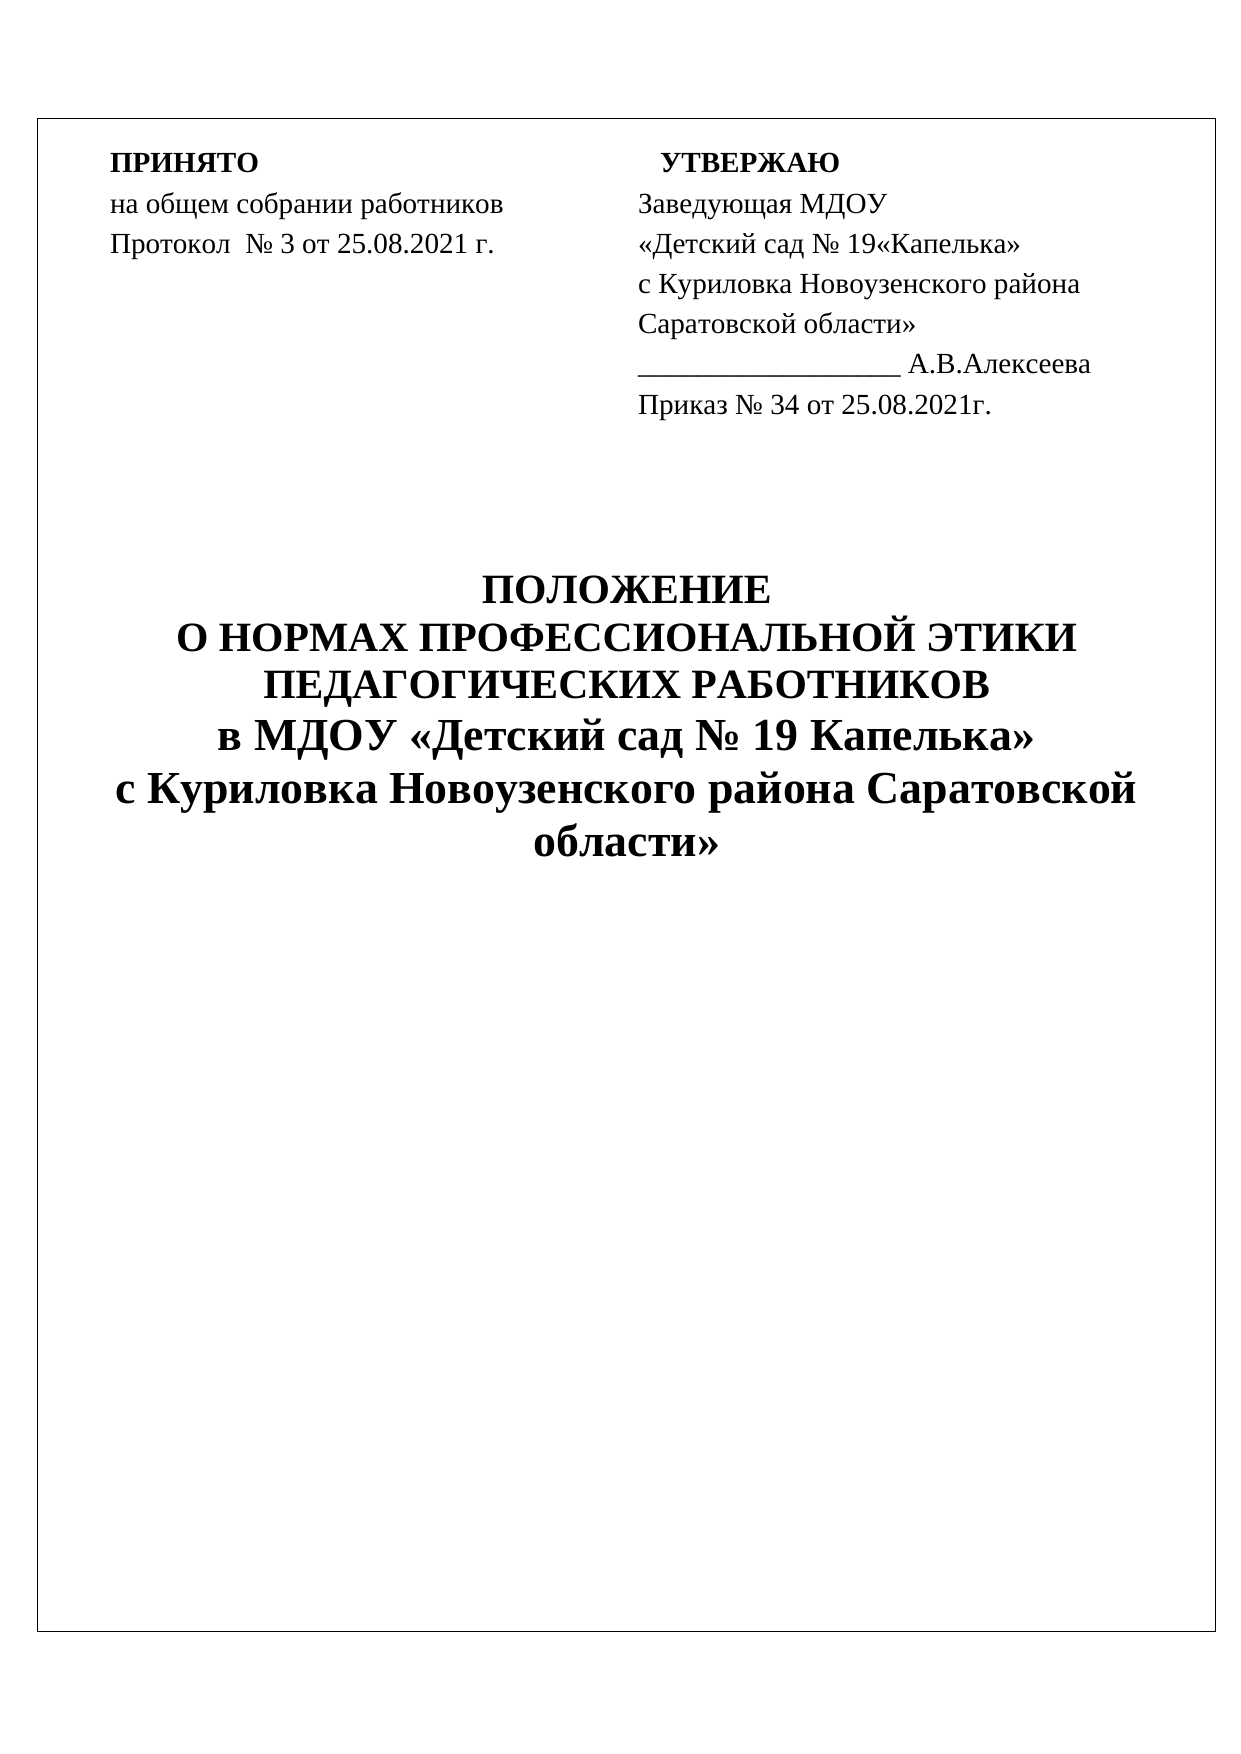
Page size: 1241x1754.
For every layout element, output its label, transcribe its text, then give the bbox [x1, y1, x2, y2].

table_header ПОЛОЖЕНИЕ О НОРМАХ ПРОФЕССИОНАЛЬНОЙ ЭТИКИ ПЕДАГОГИЧЕСКИХ РАБОТНИКОВ в МДОУ «Детский сад № 19 Капелька» с Куриловка Новоузенского района Саратовской области» [38, 119, 1215, 1631]
